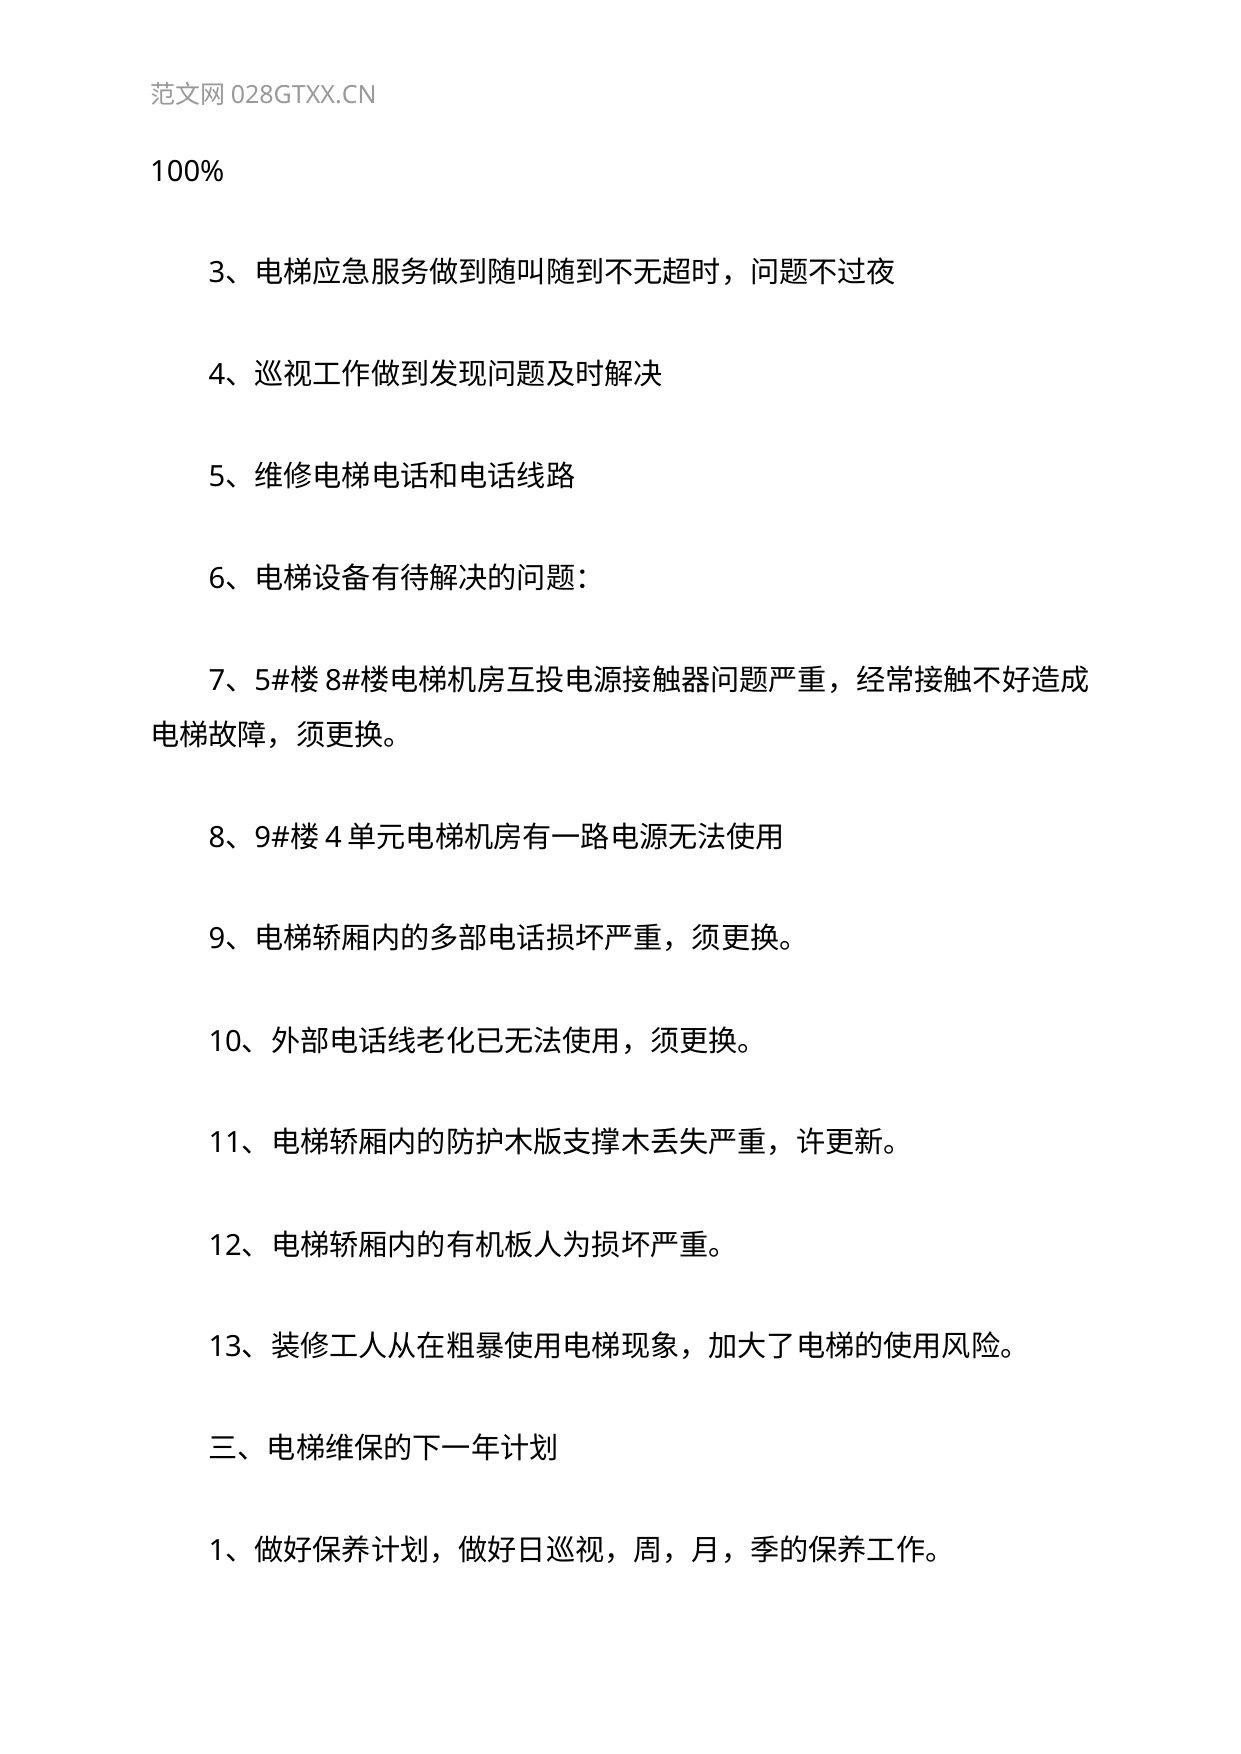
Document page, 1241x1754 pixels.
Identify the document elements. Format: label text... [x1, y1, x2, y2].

text 5、维修电梯电话和电话线路 [150, 452, 1090, 495]
text 7、5#楼8#楼电梯机房互投电源接触器问题严重，经常接触不好造成电梯故障，须更换。 [150, 656, 1090, 754]
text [150, 150, 1090, 190]
text 9、电梯轿厢内的多部电话损坏严重，须更换。 [150, 915, 1090, 957]
text 3、电梯应急服务做到随叫随到不无超时，问题不过夜 [150, 248, 1090, 291]
text 10、外部电话线老化已无法使用，须更换。 [150, 1017, 1090, 1059]
text 4、巡视工作做到发现问题及时解决 [150, 350, 1090, 393]
text 8、9#楼4单元电梯机房有一路电源无法使用 [150, 813, 1090, 856]
text 1、做好保养计划，做好日巡视，周，月，季的保养工作。 [150, 1527, 1090, 1569]
text 6、电梯设备有待解决的问题： [150, 554, 1090, 597]
text 12、电梯轿厢内的有机板人为损坏严重。 [150, 1221, 1090, 1263]
text 11、电梯轿厢内的防护木版支撑木丢失严重，许更新。 [150, 1119, 1090, 1161]
text 三、电梯维保的下一年计划 [150, 1425, 1090, 1467]
text 13、装修工人从在粗暴使用电梯现象，加大了电梯的使用风险。 [150, 1323, 1090, 1365]
